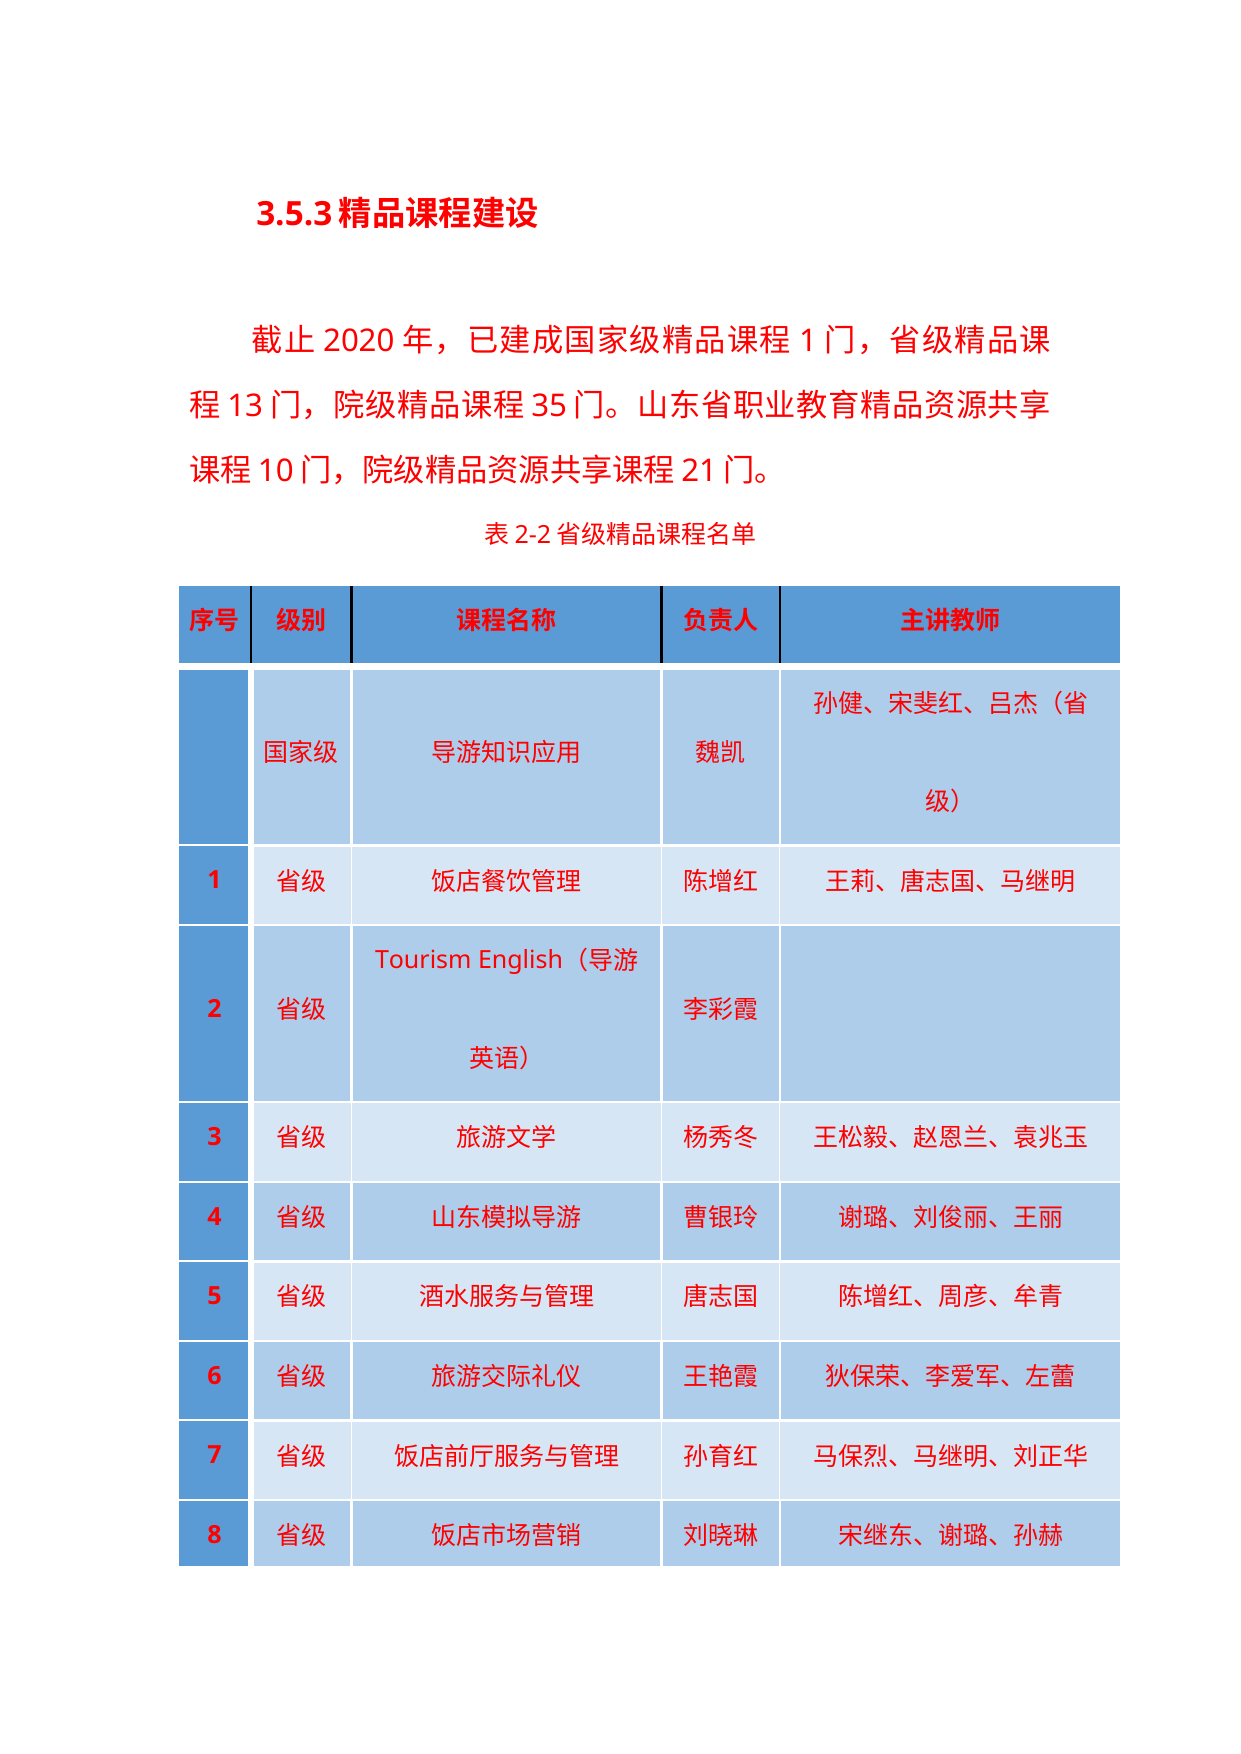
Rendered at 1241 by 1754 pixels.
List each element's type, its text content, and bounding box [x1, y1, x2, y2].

table_cell 旅游文学 [352, 1103, 661, 1181]
table_cell 魏凯 [663, 670, 779, 844]
table_cell 7 [179, 1421, 248, 1499]
table_cell [179, 670, 248, 844]
table_header 级别 [252, 586, 350, 663]
table_cell 宋继东、谢璐、孙赫 [781, 1501, 1120, 1566]
table_cell 刘晓琳 [663, 1501, 779, 1566]
table_cell 孙健、宋斐红、吕杰（省级） [781, 670, 1120, 844]
table_cell 孙育红 [662, 1422, 779, 1499]
table_cell 省级 [254, 1501, 350, 1566]
table_cell 3 [179, 1103, 248, 1181]
table_cell 陈增红、周彦、牟青 [780, 1263, 1120, 1340]
text 表2-2省级精品课程名单 [189, 501, 1051, 566]
table_cell 狄保荣、李爱军、左蕾 [781, 1342, 1120, 1419]
table_cell 酒水服务与管理 [352, 1263, 661, 1340]
table_cell 王松毅、赵恩兰、袁兆玉 [780, 1103, 1120, 1181]
table_cell [781, 926, 1120, 1101]
table_cell 谢璐、刘俊丽、王丽 [781, 1183, 1120, 1260]
table_cell 唐志国 [662, 1263, 779, 1340]
table_cell 陈增红 [662, 847, 779, 924]
table_cell 1 [179, 846, 248, 924]
table_cell 省级 [254, 1103, 351, 1181]
table_cell 省级 [254, 847, 351, 924]
table_cell 导游知识应用 [353, 670, 660, 844]
table_cell 旅游交际礼仪 [353, 1342, 660, 1419]
table_cell 8 [179, 1501, 248, 1566]
table_cell 省级 [254, 926, 350, 1101]
table_cell 省级 [254, 1263, 351, 1340]
table_cell 5 [179, 1262, 248, 1340]
text 截止2020年，已建成国家级精品课程1门，省级精品课程13门，院级精品课程35门。山东省职业教育精品资源共享课程10门，院级精品资源共享课程21门。 [189, 306, 1051, 501]
table_cell 杨秀冬 [662, 1103, 779, 1181]
table_cell 马保烈、马继明、刘正华 [780, 1422, 1120, 1499]
subtitle 3.5.3精品课程建设 [189, 178, 1051, 243]
table_header 负责人 [663, 586, 779, 663]
table_cell 王莉、唐志国、马继明 [780, 847, 1120, 924]
table_cell 李彩霞 [663, 926, 779, 1101]
table_cell 曹银玲 [663, 1183, 779, 1260]
table_cell 省级 [254, 1183, 350, 1260]
table_cell 山东模拟导游 [353, 1183, 660, 1260]
table_cell 王艳霞 [663, 1342, 779, 1419]
table_cell 饭店餐饮管理 [352, 847, 661, 924]
table_cell 国家级 [254, 670, 350, 844]
table_cell 6 [179, 1342, 248, 1419]
table_header 序号 [179, 586, 250, 663]
table_cell 省级 [254, 1342, 350, 1419]
table_cell 省级 [254, 1422, 351, 1499]
table_cell 饭店前厅服务与管理 [352, 1422, 661, 1499]
table_cell 4 [179, 1183, 248, 1260]
table_header 主讲教师 [781, 586, 1120, 663]
table_cell 饭店市场营销 [353, 1501, 660, 1566]
table_header 课程名称 [353, 586, 660, 663]
table_cell Tourism English（导游英语） [353, 926, 660, 1101]
table_cell 2 [179, 926, 248, 1101]
